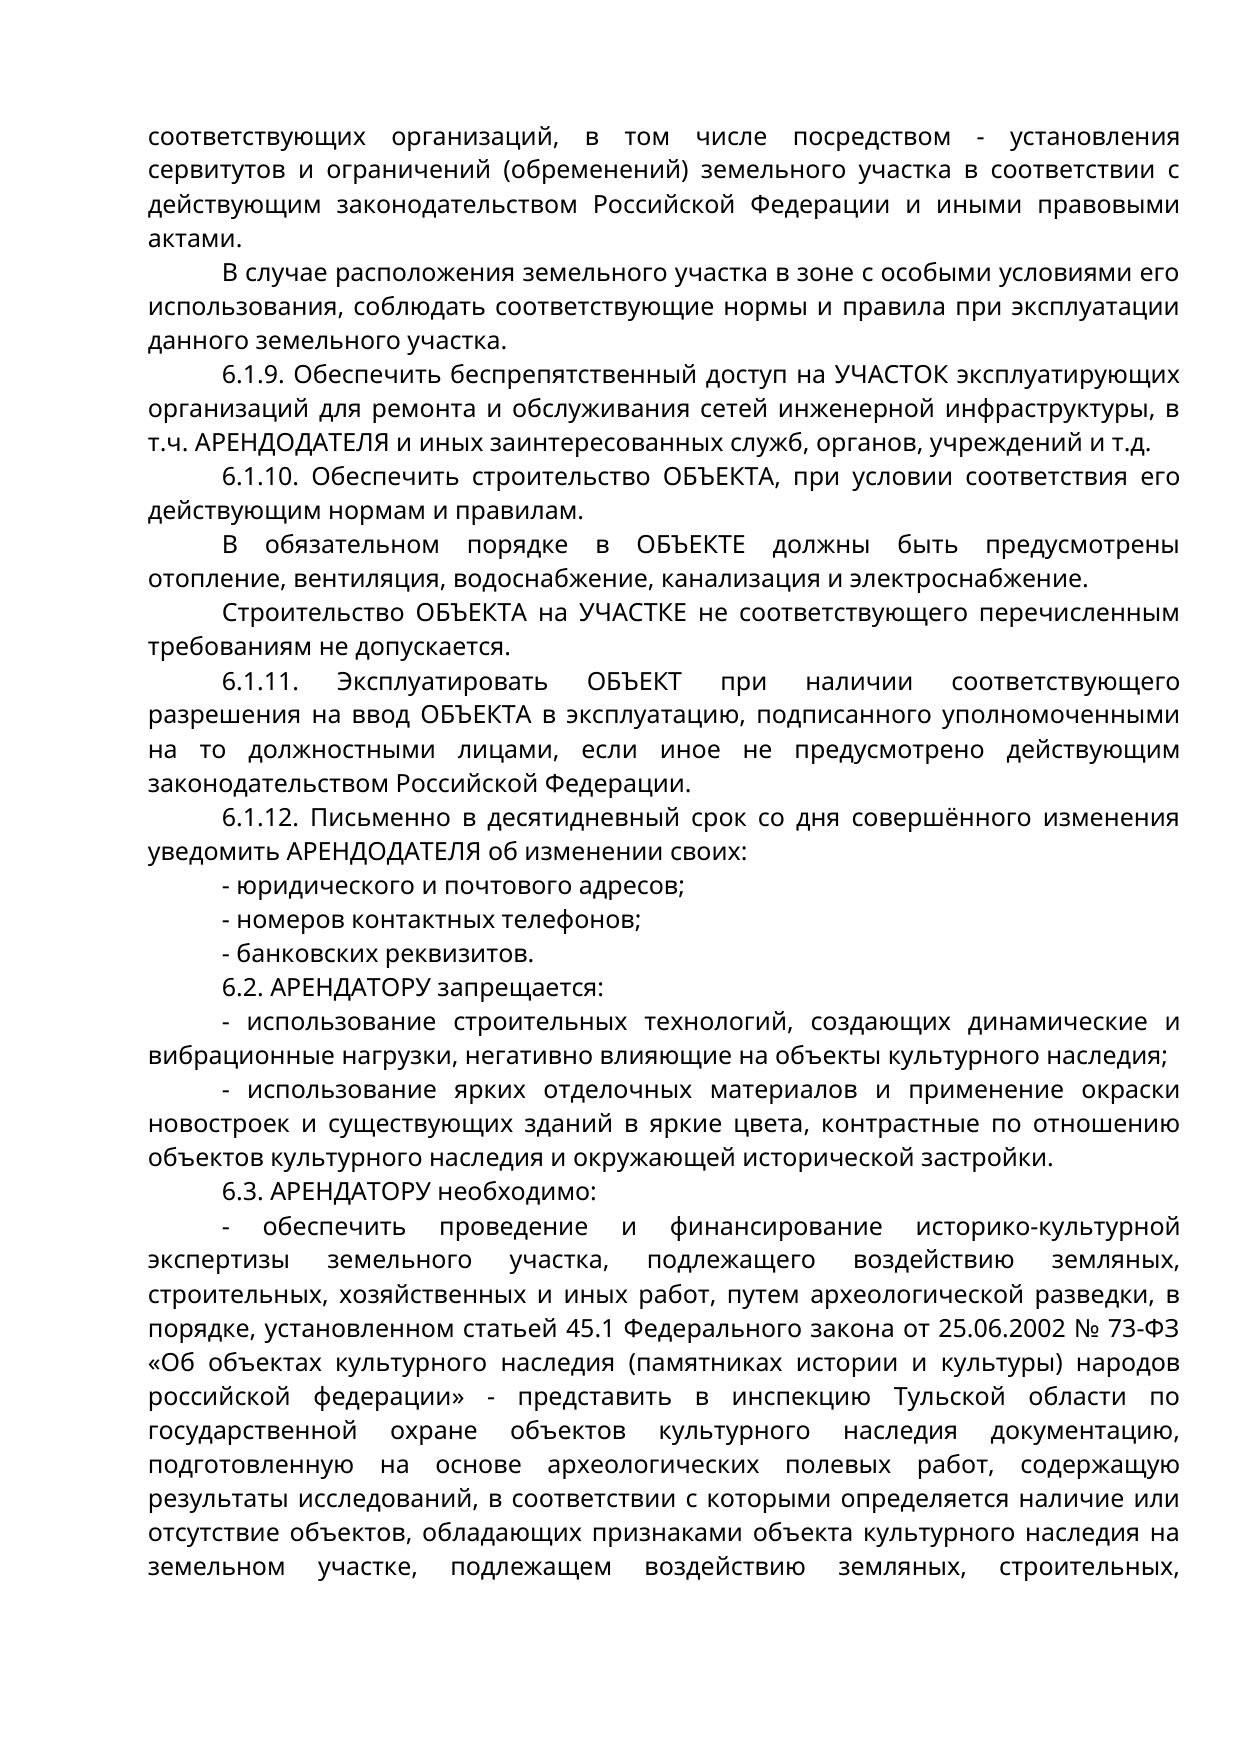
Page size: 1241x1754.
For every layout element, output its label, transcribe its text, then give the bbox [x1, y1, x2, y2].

text Строительство ОБЪЕКТА на УЧАСТКЕ не соответствующего перечисленным требованиям не допускается. [148, 595, 1181, 663]
text - банковских реквизитов. [148, 936, 1181, 970]
text - использование строительных технологий, создающих динамические и вибрационные нагрузки, негативно влияющие на объекты культурного наследия; [148, 1004, 1181, 1072]
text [148, 1208, 1181, 1583]
text - номеров контактных телефонов; [148, 902, 1181, 936]
text - использование ярких отделочных материалов и применение окраски новостроек и существующих зданий в яркие цвета, контрастные по отношению объектов культурного наследия и окружающей исторической застройки. [148, 1072, 1181, 1174]
text 6.1.10. Обеспечить строительство ОБЪЕКТА, при условии соответствия его действующим нормам и правилам. [148, 459, 1181, 527]
text В обязательном порядке в ОБЪЕКТЕ должны быть предусмотрены отопление, вентиляция, водоснабжение, канализация и электроснабжение. [148, 527, 1181, 595]
text 6.2. АРЕНДАТОРУ запрещается: [148, 970, 1181, 1004]
text 6.3. АРЕНДАТОРУ необходимо: [148, 1174, 1181, 1208]
text 6.1.9. Обеспечить беспрепятственный доступ на УЧАСТОК эксплуатирующих организаций для ремонта и обслуживания сетей инженерной инфраструктуры, в т.ч. АРЕНДОДАТЕЛЯ и иных заинтересованных служб, органов, учреждений и т.д. [148, 357, 1181, 459]
text - юридического и почтового адресов; [148, 867, 1181, 902]
text 6.1.12. Письменно в десятидневный срок со дня совершённого изменения уведомить АРЕНДОДАТЕЛЯ об изменении своих: [148, 799, 1181, 867]
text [148, 118, 1181, 254]
text В случае расположения земельного участка в зоне с особыми условиями его использования, соблюдать соответствующие нормы и правила при эксплуатации данного земельного участка. [148, 254, 1181, 357]
text 6.1.11. Эксплуатировать ОБЪЕКТ при наличии соответствующего разрешения на ввод ОБЪЕКТА в эксплуатацию, подписанного уполномоченными на то должностными лицами, если иное не предусмотрено действующим законодательством Российской Федерации. [148, 663, 1181, 799]
